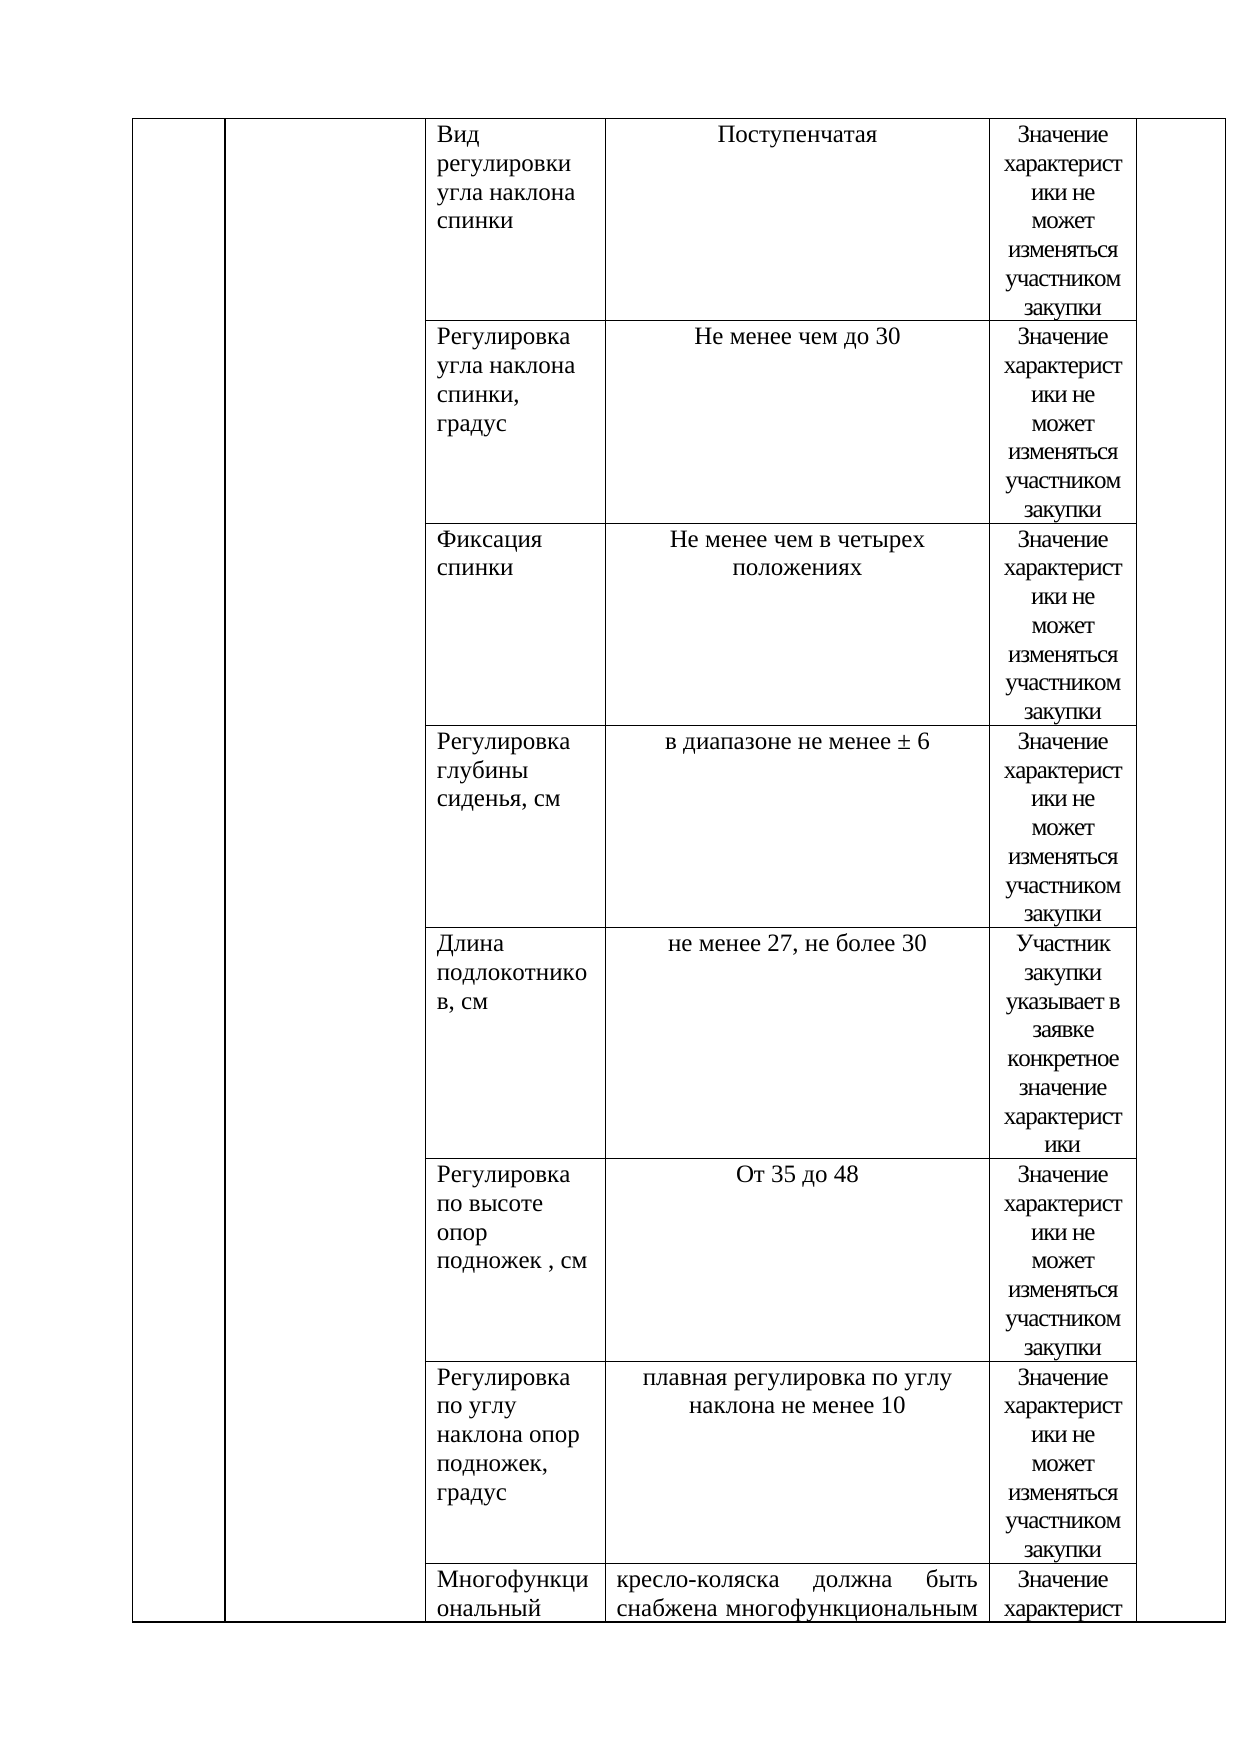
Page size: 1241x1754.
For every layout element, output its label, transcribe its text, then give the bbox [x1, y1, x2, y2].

table_cell Значение характеристики не может изменяться участником закупки [990, 726, 1136, 927]
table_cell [606, 1564, 989, 1621]
table_cell Не менее чем до 30 [606, 321, 989, 523]
table_cell Фиксация спинки [426, 524, 605, 725]
table_cell Длина подлокотников, см [426, 928, 605, 1158]
table_cell Значение характеристики не может изменяться участником закупки [990, 321, 1136, 523]
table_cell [426, 1564, 605, 1621]
table_cell в диапазоне не менее ± 6 [606, 726, 989, 927]
table_cell Регулировка угла наклона спинки, градус [426, 321, 605, 523]
table_cell Значение характеристики не может изменяться участником закупки [990, 524, 1136, 725]
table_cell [990, 1564, 1136, 1621]
table_cell Не менее чем в четырех положениях [606, 524, 989, 725]
table_cell Вид регулировки угла наклона спинки [426, 119, 605, 320]
table_cell Регулировка по углу наклона опор подножек, градус [426, 1362, 605, 1563]
table_cell От 35 до 48 [606, 1159, 989, 1361]
table_cell Поступенчатая [606, 119, 989, 320]
table_cell Значение характеристики не может изменяться участником закупки [990, 119, 1136, 320]
table_cell Регулировка по высоте опор подножек , см [426, 1159, 605, 1361]
table_cell Участник закупки указывает в заявке конкретное значение характеристики [990, 928, 1136, 1158]
table_cell Значение характеристики не может изменяться участником закупки [990, 1159, 1136, 1361]
table_cell не менее 27, не более 30 [606, 928, 989, 1158]
table_cell плавная регулировка по углу наклона не менее 10 [606, 1362, 989, 1563]
table_cell Регулировка глубины сиденья, см [426, 726, 605, 927]
table_cell Значение характеристики не может изменяться участником закупки [990, 1362, 1136, 1563]
